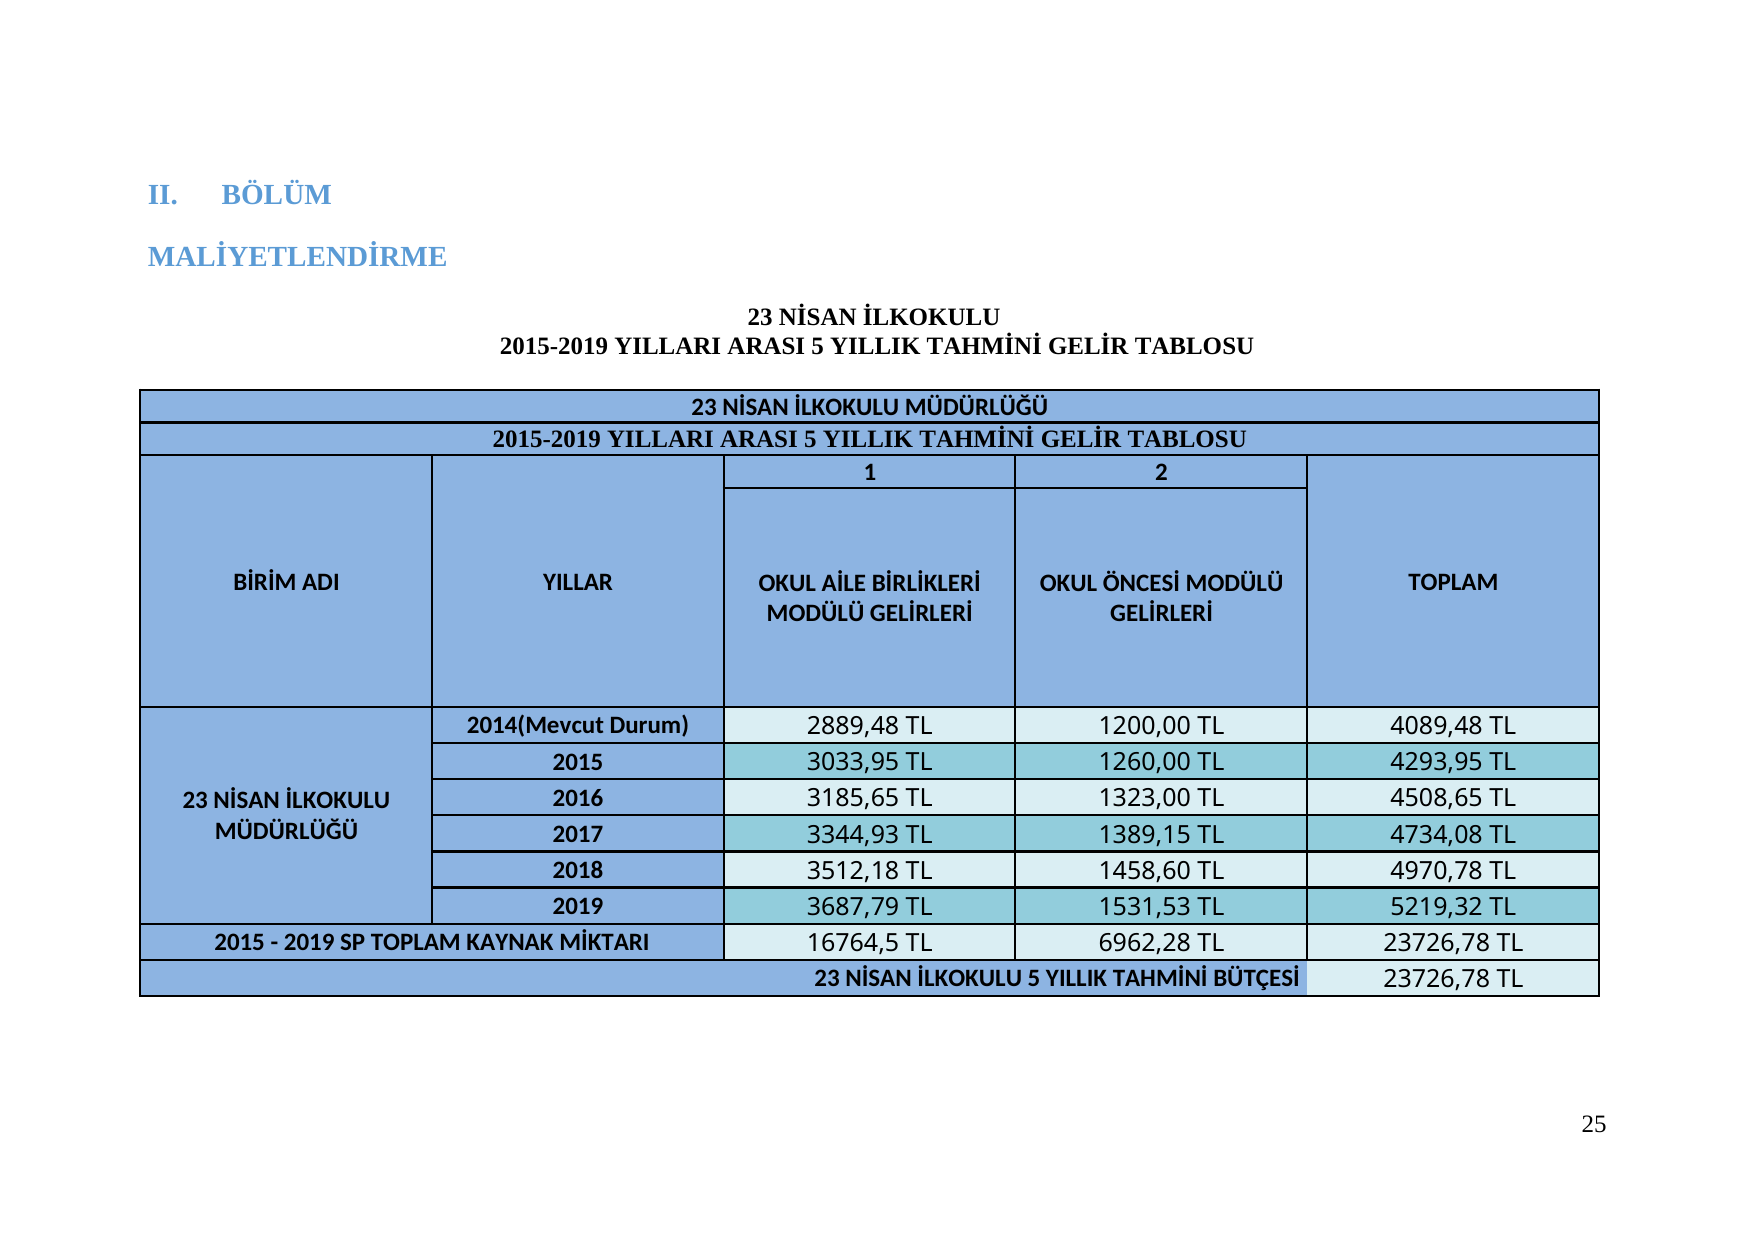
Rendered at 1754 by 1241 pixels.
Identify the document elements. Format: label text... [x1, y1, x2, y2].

table_cell 2019 [433, 889, 723, 923]
table_cell 16764,5 TL [725, 925, 1014, 959]
table_header 23 NİSAN İLKOKULU MÜDÜRLÜĞÜ [141, 391, 1598, 421]
table_cell 1389,15 TL [1016, 816, 1306, 850]
table_cell 4970,78 TL [1308, 853, 1598, 886]
table_cell 1531,53 TL [1016, 889, 1306, 923]
table_cell 1200,00 TL [1016, 708, 1306, 742]
table_cell 1260,00 TL [1016, 744, 1306, 778]
table_cell 2018 [433, 853, 723, 886]
table_cell 3687,79 TL [725, 889, 1014, 923]
text 23 NİSAN İLKOKULU 2015-2019 YILLARI ARASI 5 YILLIK TAHMİNİ GELİR TABLOSU [148, 302, 1606, 360]
table_cell 2889,48 TL [725, 708, 1014, 742]
table_cell BİRİM ADI [141, 456, 431, 706]
table_cell 1323,00 TL [1016, 780, 1306, 814]
table_cell 2015-2019 YILLARI ARASI 5 YILLIK TAHMİNİ GELİR TABLOSU [141, 424, 1598, 454]
table_cell 23726,78 TL [1307, 961, 1598, 995]
table_cell TOPLAM [1308, 456, 1598, 706]
table_cell 3344,93 TL [725, 816, 1014, 850]
table_cell OKUL AİLE BİRLİKLERİ MODÜLÜ GELİRLERİ [725, 489, 1014, 706]
table_cell 2014(Mevcut Durum) [433, 708, 723, 742]
table_cell 1 [725, 456, 1014, 487]
table_cell 3185,65 TL [725, 780, 1014, 814]
table_cell 2016 [433, 780, 723, 814]
table_cell 23 NİSAN İLKOKULU MÜDÜRLÜĞÜ [141, 708, 431, 923]
table_cell 4293,95 TL [1308, 744, 1598, 778]
table_cell 23726,78 TL [1308, 925, 1598, 959]
table_cell 4508,65 TL [1308, 780, 1598, 814]
table_cell 5219,32 TL [1308, 889, 1598, 923]
table_cell 4089,48 TL [1308, 708, 1598, 742]
subtitle MALİYETLENDİRME [148, 239, 1606, 273]
table_cell 1458,60 TL [1016, 853, 1306, 886]
table_cell 23 NİSAN İLKOKULU 5 YILLIK TAHMİNİ BÜTÇESİ [141, 961, 1307, 995]
table_cell OKUL ÖNCESİ MODÜLÜ GELİRLERİ [1016, 489, 1306, 706]
subtitle BÖLÜM [148, 177, 1606, 210]
table_cell 2 [1016, 456, 1306, 487]
table_cell 6962,28 TL [1016, 925, 1306, 959]
table_cell 4734,08 TL [1308, 816, 1598, 850]
table_cell 2017 [433, 816, 723, 850]
table_cell YILLAR [433, 456, 723, 706]
table_cell 2015 - 2019 SP TOPLAM KAYNAK MİKTARI [141, 925, 723, 959]
table_cell 3033,95 TL [725, 744, 1014, 778]
table_cell 3512,18 TL [725, 853, 1014, 886]
table_cell 2015 [433, 744, 723, 778]
